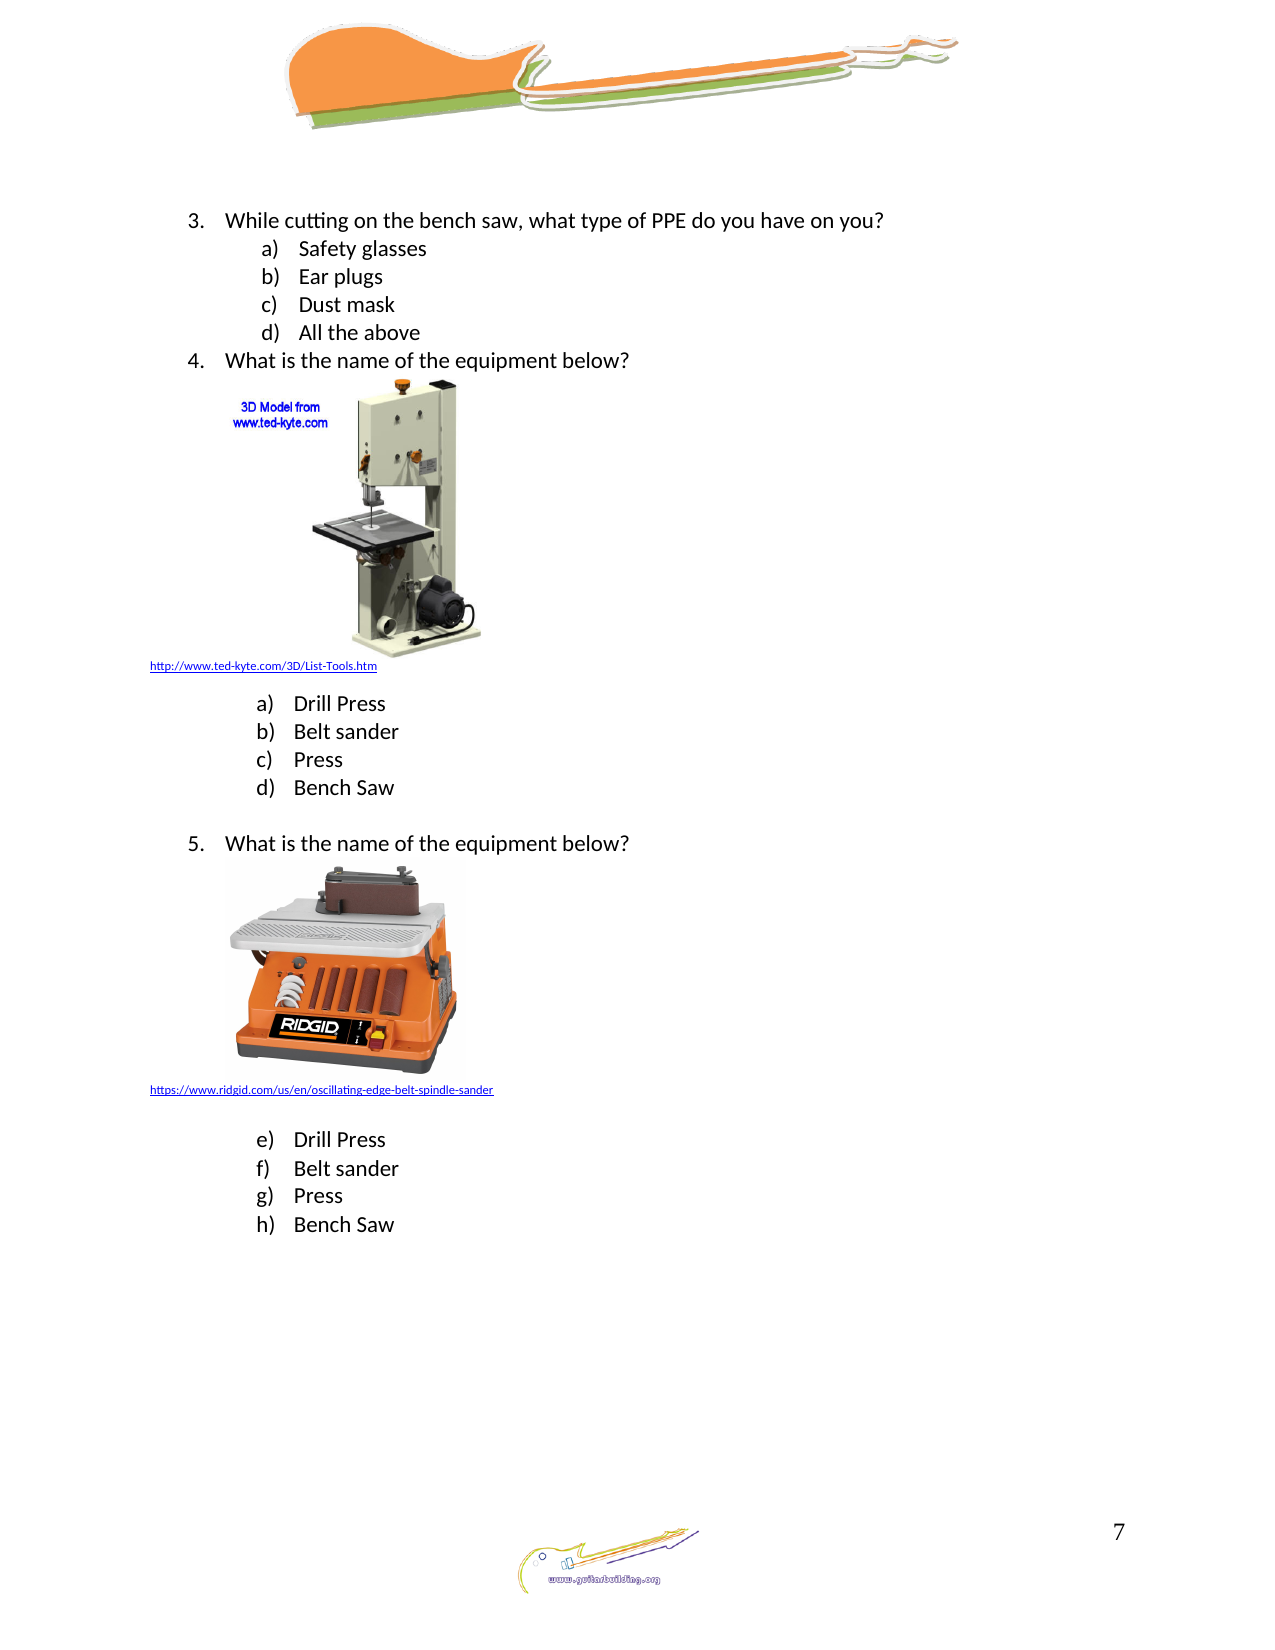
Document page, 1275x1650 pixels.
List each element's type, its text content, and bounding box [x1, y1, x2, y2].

list Belt sander [256, 717, 1125, 745]
list Ear plugs [261, 262, 1125, 290]
list Belt sander [256, 1154, 1125, 1182]
list Drill Press [256, 689, 1125, 717]
list Press [256, 745, 1125, 773]
list Bench Saw [256, 773, 1125, 801]
list Drill Press [256, 1126, 1125, 1154]
text http://www.ted-kyte.com/3D/List-Tools.htm [150, 658, 1125, 674]
picture [511, 1485, 702, 1633]
list Safety glasses [261, 234, 1125, 262]
list Dust mask [261, 290, 1125, 318]
list While cutting on the bench saw, what type of PPE do you have on you? [187, 206, 1125, 234]
list What is the name of the equipment below? [187, 829, 1125, 857]
picture [283, 22, 959, 130]
picture [225, 374, 572, 659]
list All the above [261, 318, 1125, 346]
list What is the name of the equipment below? [187, 346, 1125, 374]
list Press [256, 1182, 1125, 1210]
list Bench Saw [256, 1210, 1125, 1238]
text https://www.ridgid.com/us/en/oscillating-edge-belt-spindle-sander [150, 1082, 1125, 1098]
picture [225, 857, 467, 1083]
